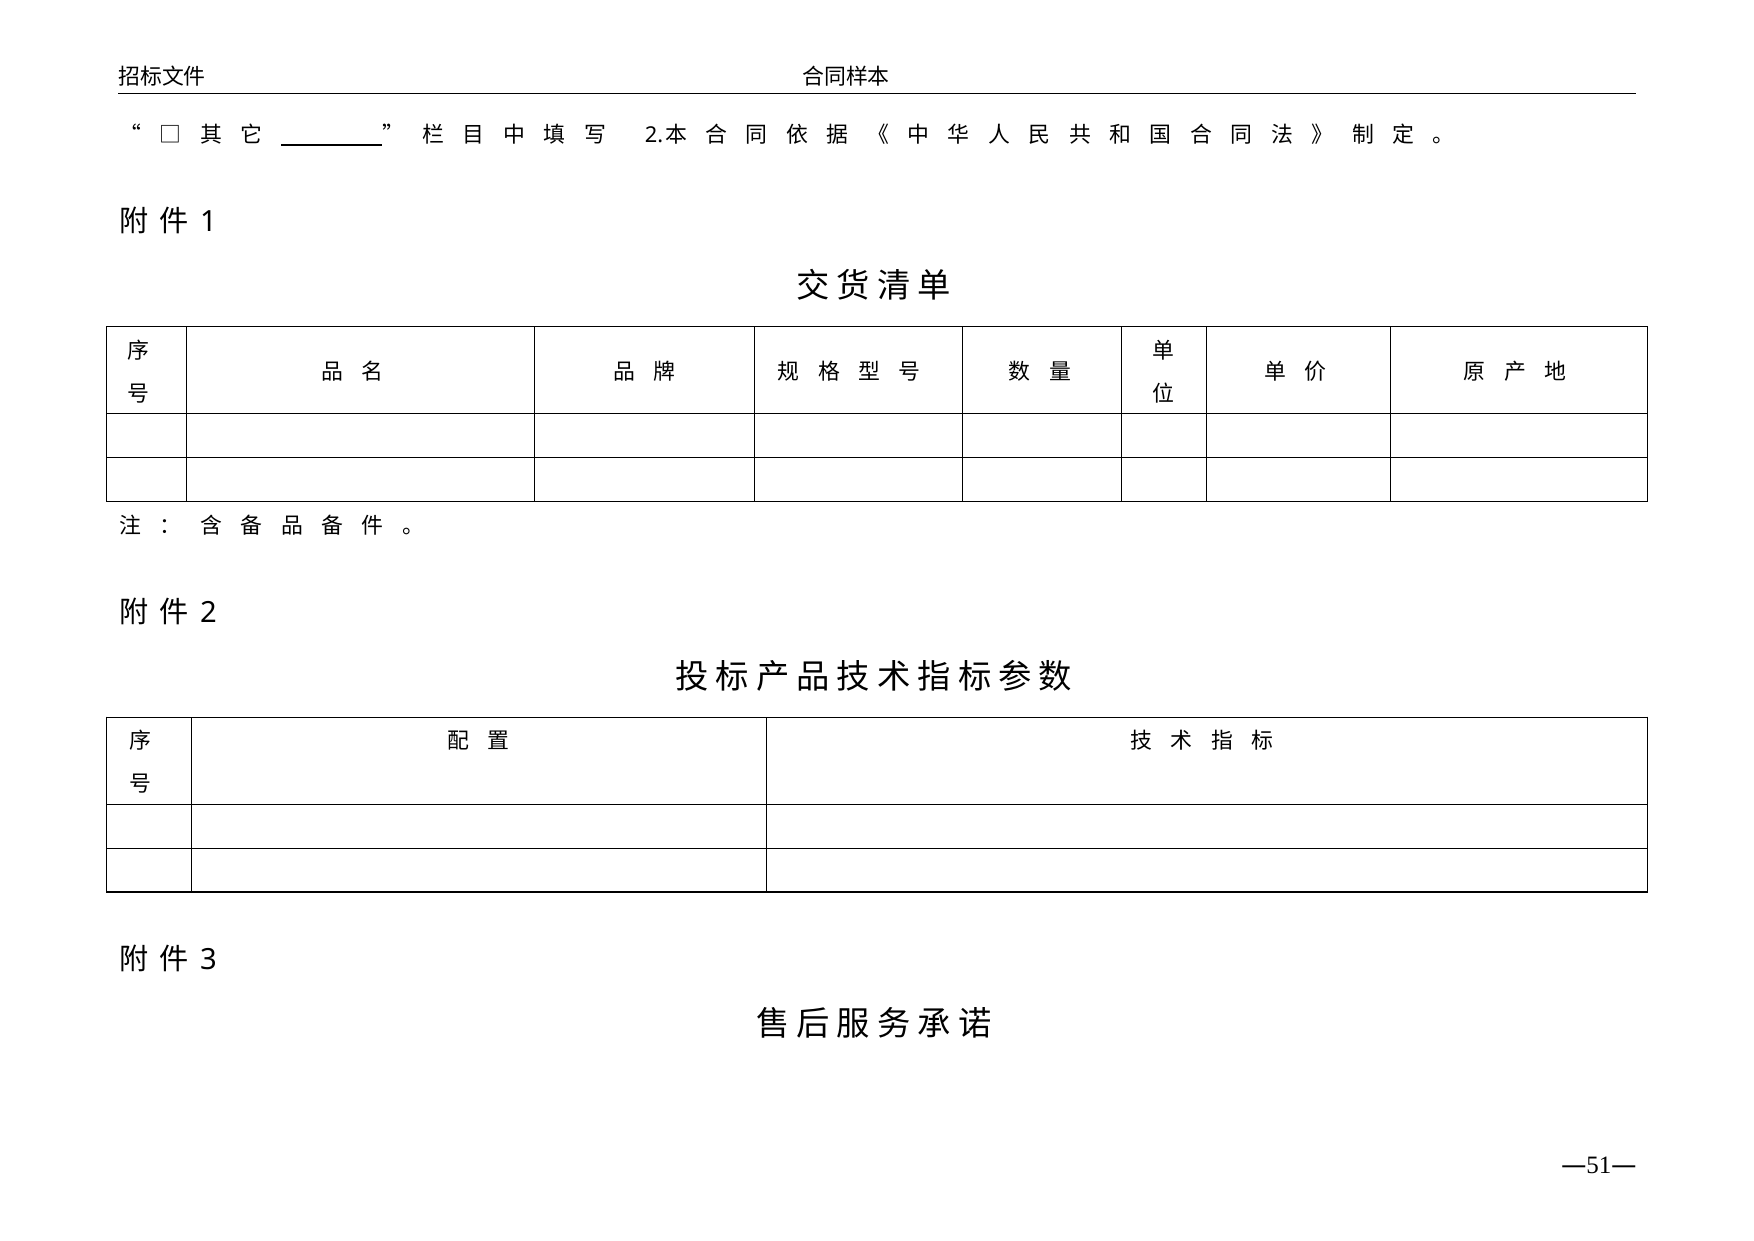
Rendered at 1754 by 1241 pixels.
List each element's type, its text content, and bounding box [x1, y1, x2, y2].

table_header 原产地 [1391, 327, 1647, 413]
table_header 配置 [192, 718, 766, 803]
table_header 单价 [1207, 327, 1390, 413]
table_header 序号 [107, 327, 186, 413]
text 附件1 [119, 197, 1635, 240]
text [119, 112, 1635, 154]
table_cell [1122, 458, 1206, 501]
table_cell [192, 805, 766, 847]
text 附件3 [119, 935, 1635, 978]
table_header 品名 [187, 327, 534, 413]
table_header 数量 [963, 327, 1121, 413]
table_cell [963, 414, 1121, 457]
text 附件2 [119, 588, 1635, 631]
text 售后服务承诺 [119, 978, 1635, 1064]
table_cell [187, 458, 534, 501]
text 注：含备品备件。 [119, 502, 1635, 545]
table_cell [1391, 458, 1647, 501]
table_cell [1391, 414, 1647, 457]
table_cell [1207, 458, 1390, 501]
text 投标产品技术指标参数 [119, 631, 1635, 717]
table_cell [755, 414, 962, 457]
table_cell [1207, 414, 1390, 457]
table_cell [767, 805, 1647, 847]
table_cell [107, 458, 186, 501]
table_header 序号 [107, 718, 191, 803]
table_cell [107, 805, 191, 847]
table_cell [187, 414, 534, 457]
table_cell [535, 458, 754, 501]
table_cell [107, 414, 186, 457]
table_cell [767, 849, 1647, 891]
table_cell [192, 849, 766, 891]
table_header 技术指标 [767, 718, 1647, 803]
table_cell [1122, 414, 1206, 457]
table_cell [755, 458, 962, 501]
table_cell [535, 414, 754, 457]
text 交货清单 [119, 240, 1635, 326]
table_cell [107, 849, 191, 891]
table_header 单位 [1122, 327, 1206, 413]
table_cell [963, 458, 1121, 501]
table_header 规格型号 [755, 327, 962, 413]
table_header 品牌 [535, 327, 754, 413]
